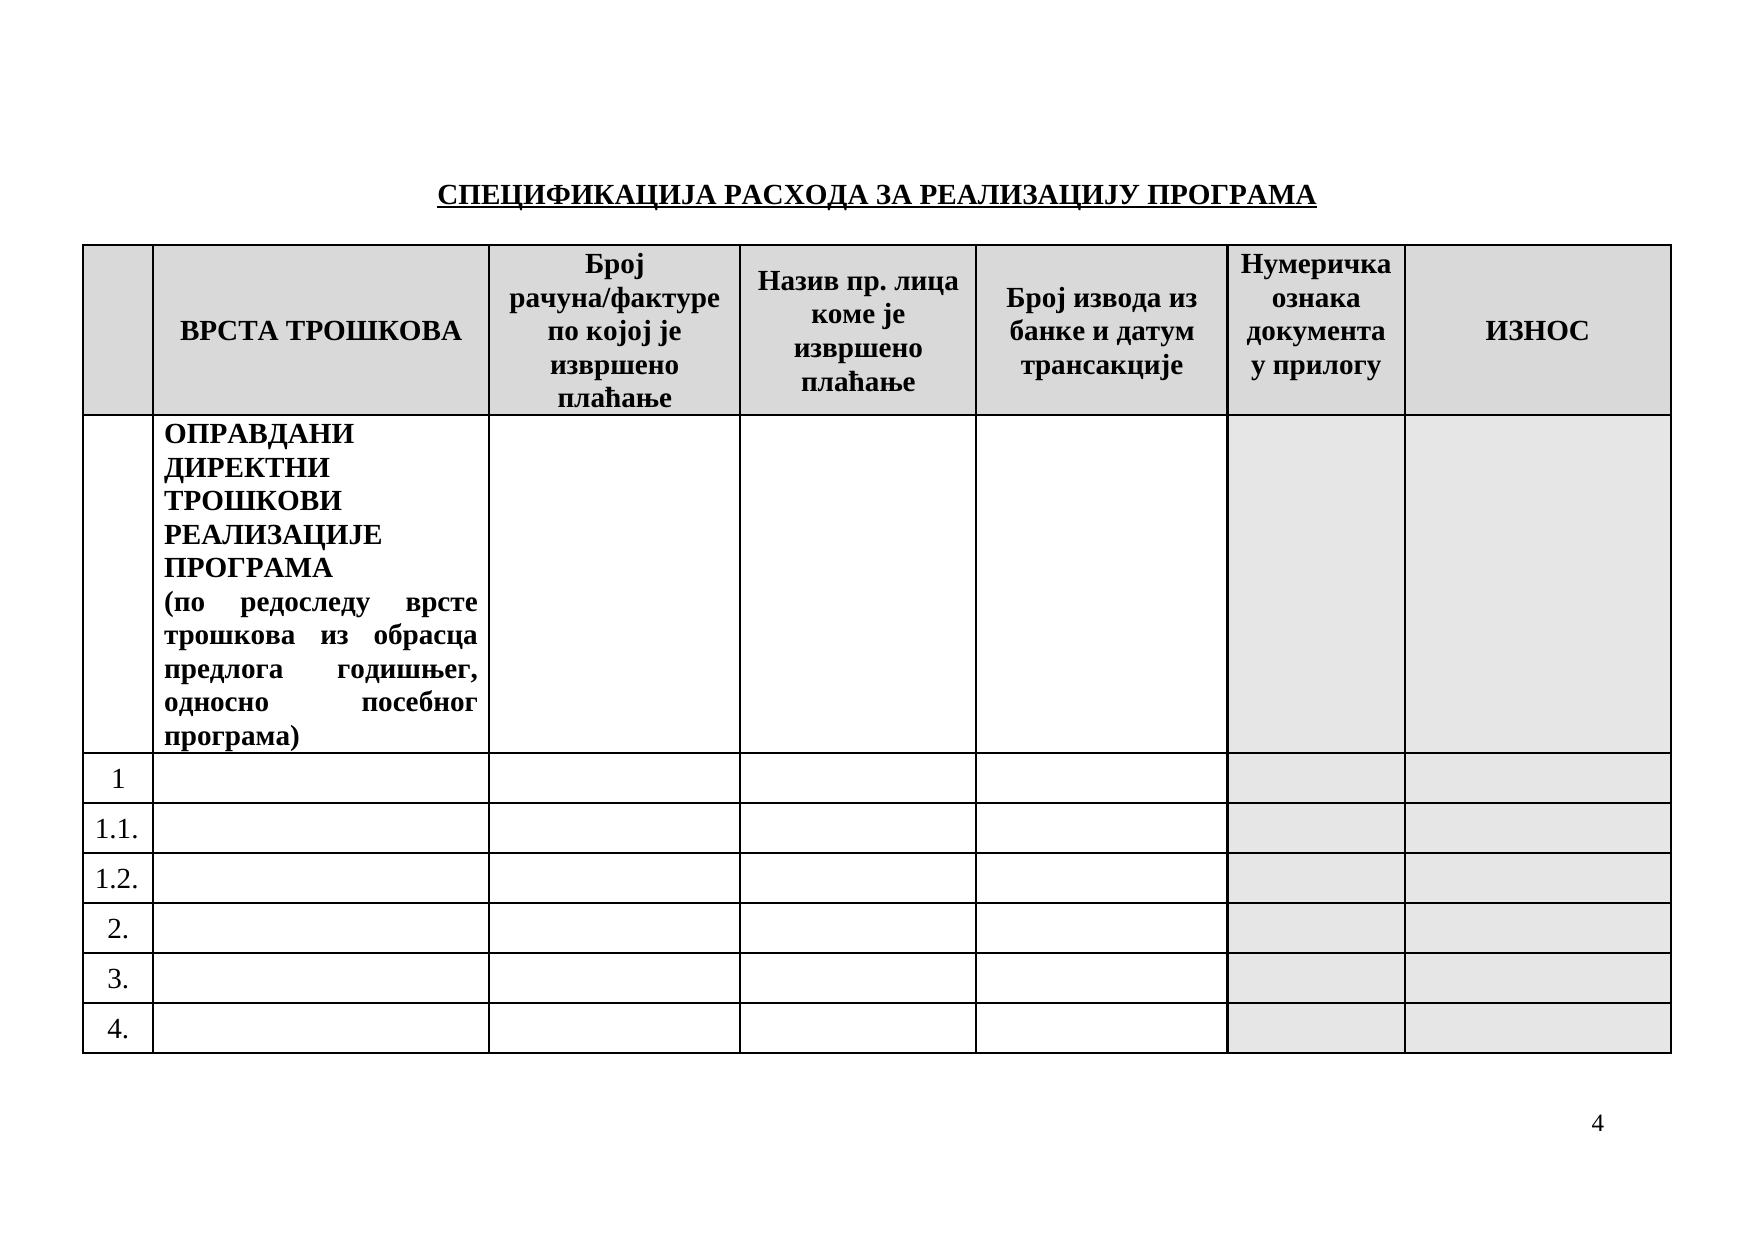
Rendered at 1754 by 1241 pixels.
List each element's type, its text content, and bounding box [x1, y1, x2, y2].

table_cell [490, 804, 739, 852]
table_cell [1406, 854, 1670, 902]
table_cell [977, 754, 1226, 802]
table_cell [154, 1004, 488, 1052]
table_cell [741, 754, 975, 802]
table_cell 1.2. [84, 854, 152, 902]
table_cell [154, 754, 488, 802]
table_header ИЗНОС [1406, 246, 1670, 414]
table_cell [490, 904, 739, 952]
table_cell ОПРАВДАНИ ДИРЕКТНИ ТРОШКОВИ РЕАЛИЗАЦИЈЕ ПРОГРАМА (по редоследу врсте трошкова из обрасца предлога годишњег, односно посебног програма) [154, 416, 488, 752]
table_cell [741, 904, 975, 952]
table_cell [154, 854, 488, 902]
table_cell 4. [84, 1004, 152, 1052]
table_cell [1229, 904, 1404, 952]
table_cell [1406, 904, 1670, 952]
table_cell [154, 904, 488, 952]
table_header ВРСТА ТРОШКОВА [154, 246, 488, 414]
table_cell [1229, 754, 1404, 802]
table_header Нумеричка ознака документа у прилогу [1229, 246, 1404, 414]
table_header Број извода из банке и датум трансакције [977, 246, 1226, 414]
text СПЕЦИФИКАЦИЈА РАСХОДА ЗА РЕАЛИЗАЦИЈУ ПРОГРАМА [150, 177, 1604, 211]
table_cell [741, 854, 975, 902]
table_cell [1406, 954, 1670, 1002]
table_cell [1229, 854, 1404, 902]
table_cell [741, 954, 975, 1002]
table_cell [977, 804, 1226, 852]
table_cell [154, 954, 488, 1002]
table_cell [154, 804, 488, 852]
table_header Назив пр. лица коме је извршено плаћање [741, 246, 975, 414]
table_cell [977, 1004, 1226, 1052]
table_cell [977, 416, 1226, 752]
table_cell [1229, 954, 1404, 1002]
table_cell [1229, 1004, 1404, 1052]
table_cell [741, 416, 975, 752]
table_cell [977, 904, 1226, 952]
table_header [84, 246, 152, 414]
table_cell [490, 1004, 739, 1052]
table_cell [1406, 804, 1670, 852]
table_cell [1229, 804, 1404, 852]
table_cell [490, 954, 739, 1002]
table_cell 3. [84, 954, 152, 1002]
table_cell [1229, 416, 1404, 752]
table_cell [977, 954, 1226, 1002]
table_cell [490, 854, 739, 902]
table_cell [84, 416, 152, 752]
table_cell [490, 416, 739, 752]
table_cell [1406, 416, 1670, 752]
table_cell [1406, 1004, 1670, 1052]
table_cell [490, 754, 739, 802]
table_cell 1 [84, 754, 152, 802]
table_cell [741, 804, 975, 852]
table_cell 1.1. [84, 804, 152, 852]
table_cell [741, 1004, 975, 1052]
table_header Број рачуна/фактуре по којој је извршено плаћање [490, 246, 739, 414]
table_cell [1406, 754, 1670, 802]
table_cell [977, 854, 1226, 902]
table_cell 2. [84, 904, 152, 952]
